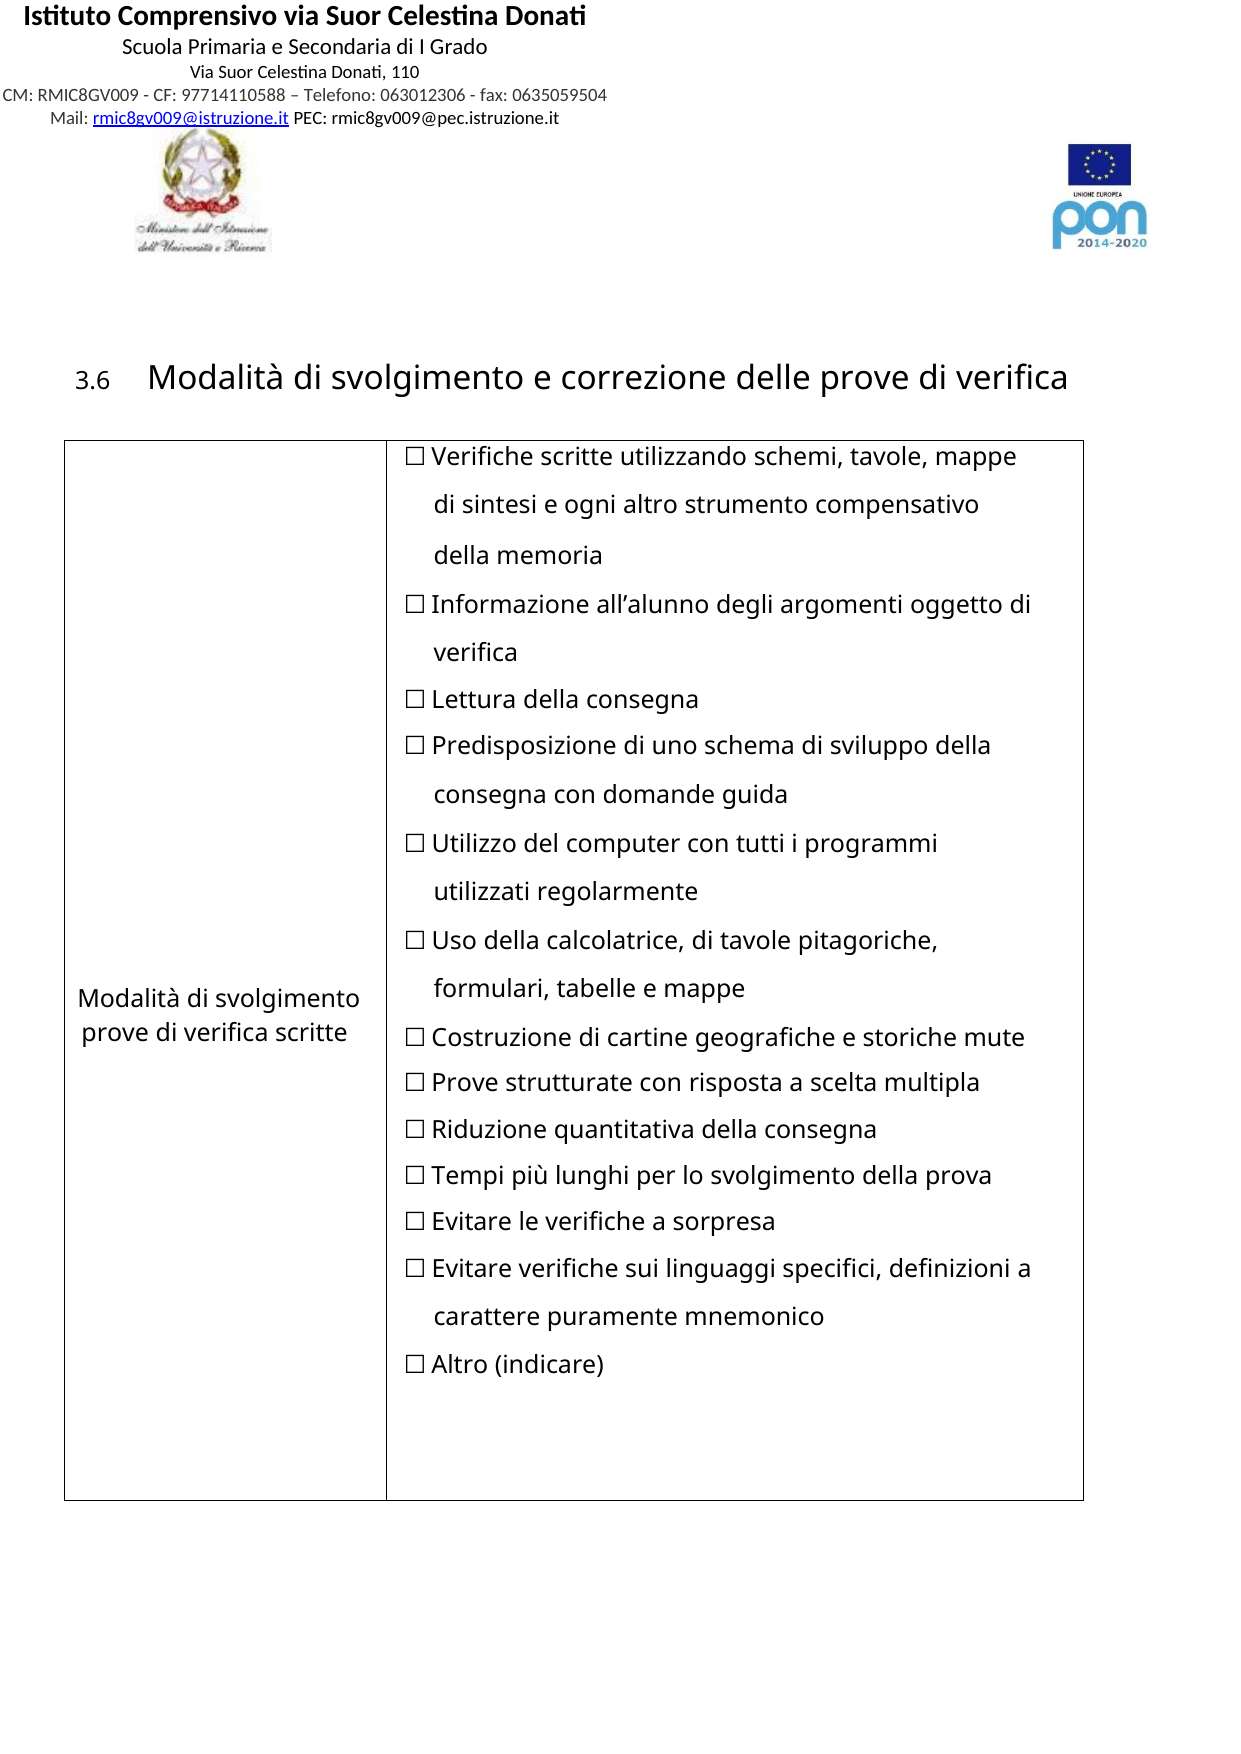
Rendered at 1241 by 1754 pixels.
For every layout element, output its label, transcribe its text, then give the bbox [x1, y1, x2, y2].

picture [134, 127, 272, 258]
picture [1050, 140, 1150, 250]
list Modalità di svolgimento e correzione delle prove di verifica [75, 354, 1226, 399]
table_header Verifiche scritte utilizzando schemi, tavole, mappe di sintesi e ogni altro strumento compensativo della memoria Informazione all’alunno degli argomenti oggetto di verifica Lettura della consegna Predisposizione di uno schema di sviluppo della consegna con domande guida Utilizzo del computer con tutti i programmi utilizzati regolarmente Uso della calcolatrice, di tavole pitagoriche, formulari, tabelle e mappe Costruzione di cartine geografiche e storiche mute Prove strutturate con risposta a scelta multipla Riduzione quantitativa della consegna Tempi più lunghi per lo svolgimento della prova Evitare le verifiche a sorpresa Evitare verifiche sui linguaggi specifici, definizioni a carattere puramente mnemonico Altro (indicare) [387, 441, 1083, 1500]
table_header Modalità di svolgimento prove di verifica scritte [65, 441, 386, 1500]
